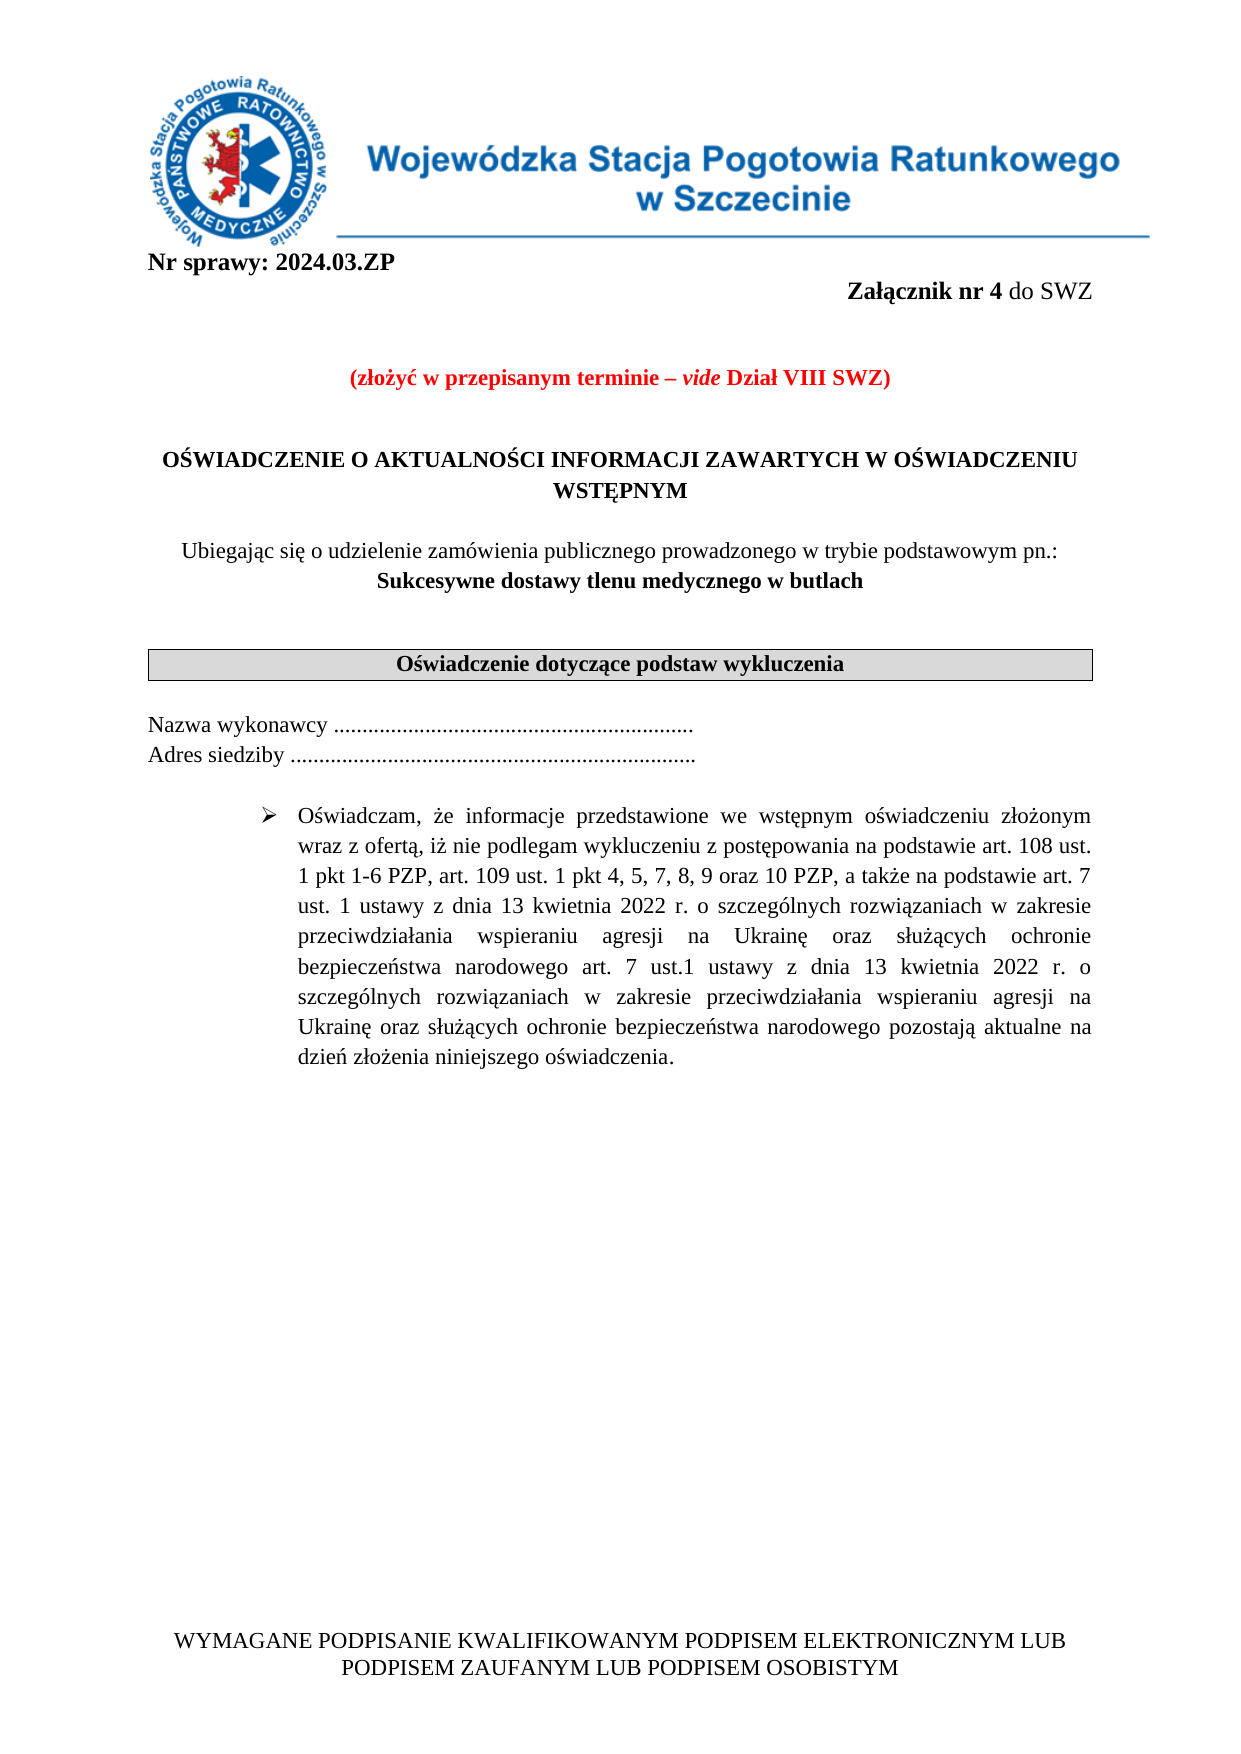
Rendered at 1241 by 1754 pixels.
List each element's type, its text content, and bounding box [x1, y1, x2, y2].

text Załącznik nr 4 do SWZ [148, 276, 1093, 305]
text Nazwa wykonawcy ............................................................... [148, 711, 1093, 737]
text Nr sprawy: 2024.03.ZP [148, 247, 1093, 276]
text Adres siedziby ....................................................................... [148, 741, 1093, 768]
table_header Oświadczenie dotyczące podstaw wykluczenia [149, 650, 1092, 680]
text OŚWIADCZENIE O AKTUALNOŚCI INFORMACJI ZAWARTYCH W OŚWIADCZENIU WSTĘPNYM [148, 447, 1093, 503]
text Ubiegając się o udzielenie zamówienia publicznego prowadzonego w trybie podstawowym pn.: Sukcesywne dostawy tlenu medycznego w butlach [148, 537, 1093, 594]
text (złożyć w przepisanym terminie – vide Dział VIII SWZ) [148, 364, 1093, 390]
list Oświadczam, że informacje przedstawione we wstępnym oświadczeniu złożonym wraz z ofertą, iż nie podlegam wykluczeniu z postępowania na podstawie art. 108 ust. 1 pkt 1-6 PZP, art. 109 ust. 1 pkt 4, 5, 7, 8, 9 oraz 10 PZP, a także na podstawie art. 7 ust. 1 ustawy z dnia 13 kwietnia 2022 r. o szczególnych rozwiązaniach w zakresie przeciwdziałania wspieraniu agresji na Ukrainę oraz służących ochronie bezpieczeństwa narodowego art. 7 ust.1 ustawy z dnia 13 kwietnia 2022 r. o szczególnych rozwiązaniach w zakresie przeciwdziałania wspieraniu agresji na Ukrainę oraz służących ochronie bezpieczeństwa narodowego pozostają aktualne na dzień złożenia niniejszego oświadczenia. [260, 802, 1093, 1070]
